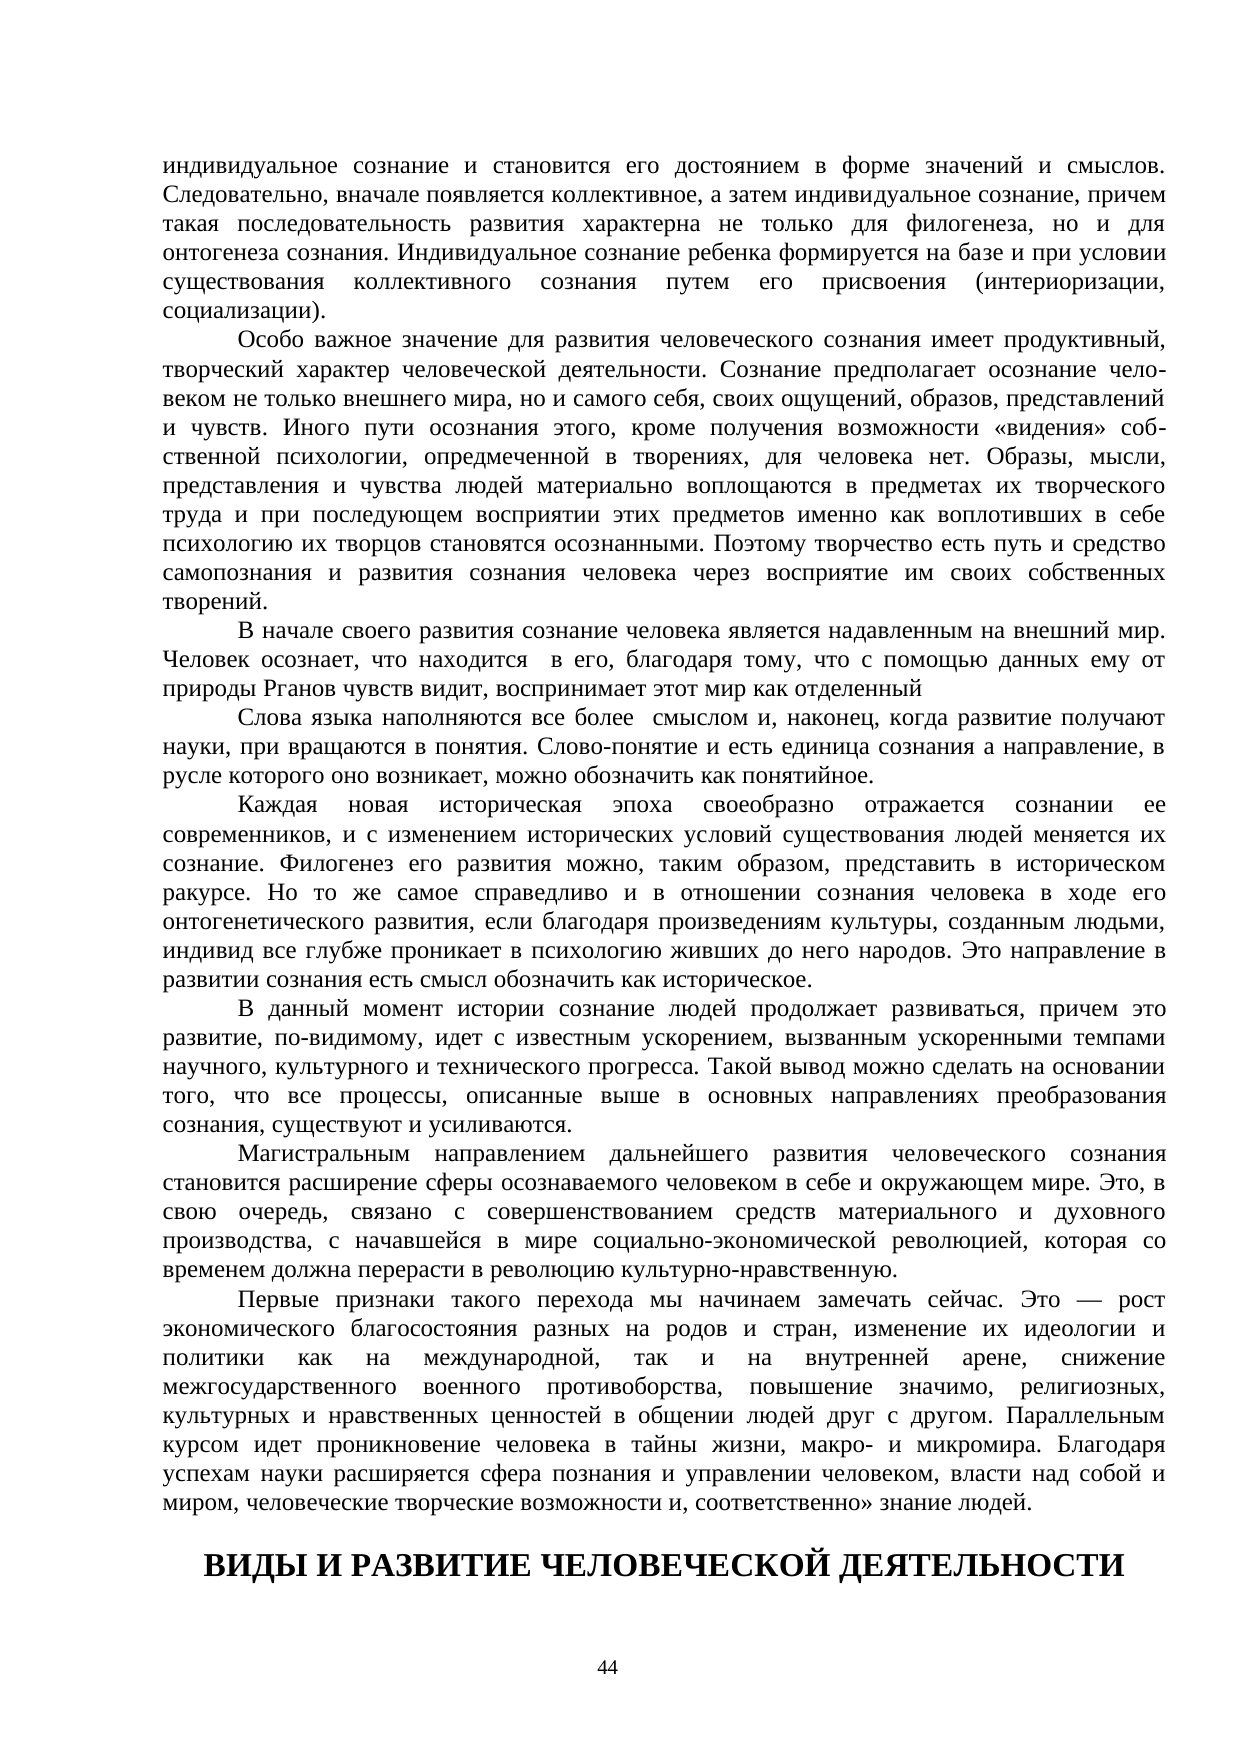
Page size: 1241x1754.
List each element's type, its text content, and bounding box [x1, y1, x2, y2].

text Магистральным направлением дальнейшего развития человеческого сознания становится расширение сферы осознаваемого человеком в себе и окружающем мире. Это, в свою очередь, связано с совершенствованием средств материального и духовного производства, с начавшейся в мире социально-экономической революцией, которая со временем должна перерасти в революцию культурно-нравственную. [162, 1138, 1167, 1283]
text В данный момент истории сознание людей продолжает развиваться, причем это развитие, по-видимому, идет с известным ускорением, вызванным ускоренными темпами научного, культурного и технического прогресса. Такой вывод можно сделать на основании того, что все процессы, описанные выше в основных направлениях преобразования сознания, существуют и усиливаются. [162, 993, 1167, 1138]
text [162, 150, 1167, 324]
text В начале своего развития сознание человека является надавленным на внешний мир. Человек осознает, что находится в его, благодаря тому, что с помощью данных ему от природы Рганов чувств видит, воспринимает этот мир как отделенный [162, 615, 1167, 702]
text ВИДЫ И РАЗВИТИЕ ЧЕЛОВЕЧЕСКОЙ ДЕЯТЕЛЬНОСТИ [162, 1545, 1167, 1583]
text Каждая новая историческая эпоха своеобразно отражается сознании ее современников, и с изменением исторических условий существования людей меняется их сознание. Филогенез его развития можно, таким образом, представить в историческом ракурсе. Но то же самое справедливо и в отношении сознания человека в ходе его онтогенетического развития, если благодаря произведениям культуры, созданным людьми, индивид все глубже проникает в психологию живших до него народов. Это направление в развитии сознания есть смысл обозначить как историческое. [162, 789, 1167, 993]
text Слова языка наполняются все более смыслом и, наконец, когда развитие получают науки, при вращаются в понятия. Слово-понятие и есть единица сознания а направление, в русле которого оно возникает, можно обозначить как понятийное. [162, 702, 1167, 789]
text Первые признаки такого перехода мы начинаем замечать сейчас. Это — рост экономического благосостояния разных на родов и стран, изменение их идеологии и политики как на международной, так и на внутренней арене, снижение межгосударственного военного противоборства, повышение значимо, религиозных, культурных и нравственных ценностей в общении людей друг с другом. Параллельным курсом идет проникновение человека в тайны жизни, макро- и микромира. Благодаря успехам науки расширяется сфера познания и управлении человеком, власти над собой и миром, человеческие творческие возможности и, соответственно» знание людей. [162, 1283, 1167, 1516]
text Особо важное значение для развития человеческого сознания имеет продуктивный, творческий характер человеческой деятельности. Сознание предполагает осознание человеком не только внешнего мира, но и самого себя, своих ощущений, образов, представлений и чувств. Иного пути осознания этого, кроме получения возможности «видения» собственной психологии, опредмеченной в творениях, для человека нет. Образы, мысли, представления и чувства людей материально воплощаются в предметах их творческого труда и при последующем восприятии этих предметов именно как воплотивших в себе психологию их творцов становятся осознанными. Поэтому творчество есть путь и средство самопознания и развития сознания человека через восприятие им своих собственных творений. [162, 324, 1167, 615]
